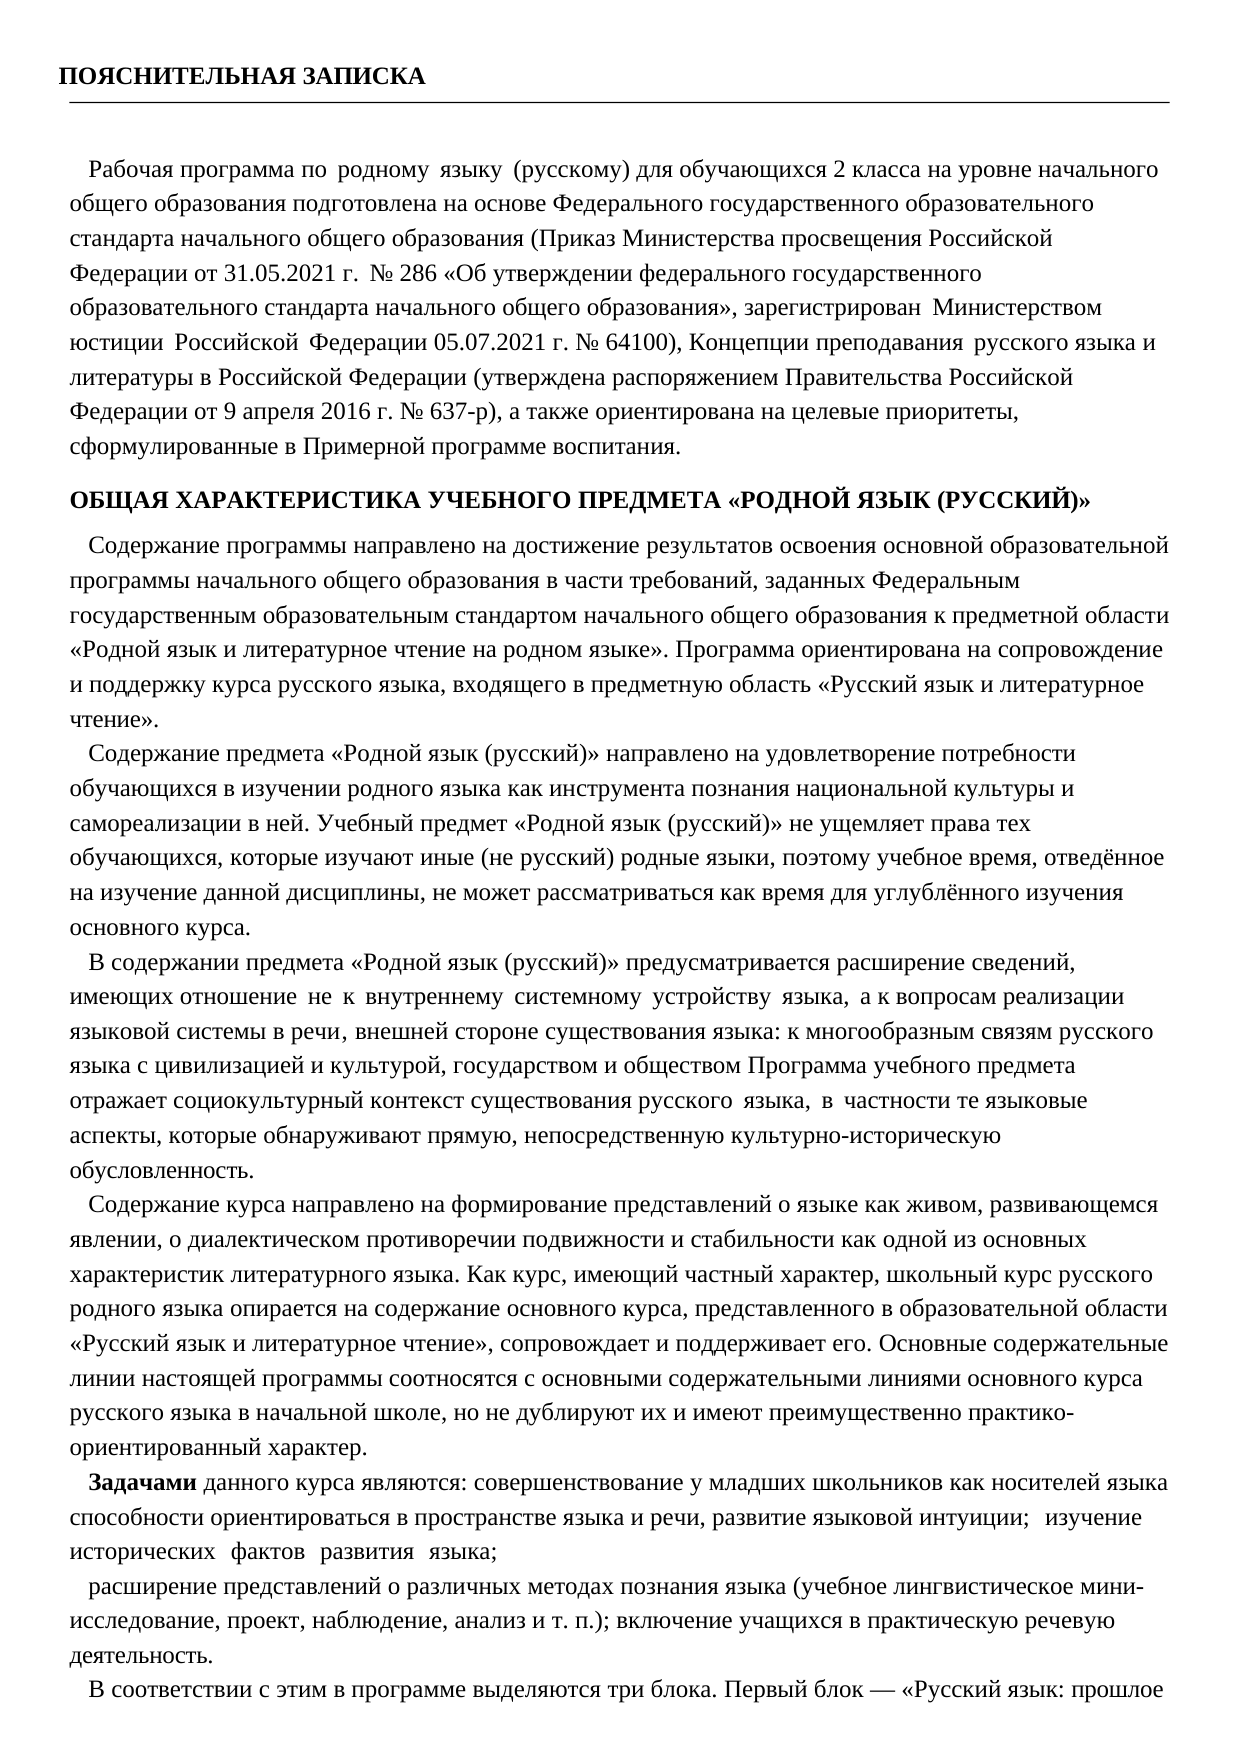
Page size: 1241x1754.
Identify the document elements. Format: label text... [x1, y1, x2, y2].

text Содержание курса направлено на формирование представлений о языке как живом, развивающемся явлении, о диалектическом противоречии подвижности и стабильности как одной из основных характеристик литературного языка. Как курс, имеющий частный характер, школьный курс русского родного языка опирается на содержание основного курса, представленного в образовательной области [69, 1189, 1182, 1322]
text ОБЩАЯ ХАРАКТЕРИСТИКА УЧЕБНОГО ПРЕДМЕТА «РОДНОЙ ЯЗЫК (РУССКИЙ)» [69, 485, 1182, 514]
text В содержании предмета «Родной язык (русский)» предусматривается расширение сведений, имеющих отношение не к внутреннему системному устройству языка, а к вопросам реализации языковой системы в речи‚ внешней стороне существования языка: к многообразным связям русского языка с цивилизацией и культурой, государством и обществом Программа учебного предмета отражает социокультурный контекст существования русского языка, в частности те языковые аспекты, которые обнаруживают прямую, непосредственную культурно-историческую обусловленность. [69, 947, 1164, 1183]
text ПОЯСНИТЕЛЬНАЯ ЗАПИСКА [58, 61, 1182, 90]
text «Русский язык и литературное чтение», сопровождает и поддерживает его. Основные содержательные линии настоящей программы соотносятся с основными содержательными линиями основного курса русского языка в начальной школе, но не дублируют их и имеют преимущественно практико- ориентированный характер. [69, 1328, 1182, 1461]
text Рабочая программа по родному языку (русскому) для обучающихся 2 класса на уровне начального общего образования подготовлена на основе Федерального государственного образовательного стандарта начального общего образования (Приказ Министерства просвещения Российской Федерации от 31.05.2021 г. № 286 «Об утверждении федерального государственного образовательного стандарта начального общего образования», зарегистрирован Министерством юстиции Российской Федерации 05.07.2021 г. № 64100), Концепции преподавания русского языка и литературы в Российской Федерации (утверждена распоряжением Правительства Российской Федерации от 9 апреля 2016 г. № 637-р), а также ориентирована на целевые приоритеты, сформулированные в Примерной программе воспитания. [69, 154, 1164, 460]
text Задачами данного курса являются: совершенствование у младших школьников как носителей языка способности ориентироваться в пространстве языка и речи, развитие языковой интуиции; изучение исторических фактов развития языка; [69, 1467, 1182, 1565]
text В соответствии с этим в программе выделяются три блока. Первый блок — «Русский язык: прошлое [88, 1675, 1182, 1703]
text Содержание программы направлено на достижение результатов освоения основной образовательной программы начального общего образования в части требований, заданных Федеральным государственным образовательным стандартом начального общего образования к предметной области [69, 530, 1182, 628]
text расширение представлений о различных методах познания языка (учебное лингвистическое мини- исследование, проект, наблюдение, анализ и т. п.); включение учащихся в практическую речевую деятельность. [69, 1571, 1182, 1669]
text «Родной язык и литературное чтение на родном языке». Программа ориентирована на сопровождение и поддержку курса русского языка, входящего в предметную область «Русский язык и литературное чтение». [69, 634, 1164, 732]
text Содержание предмета «Родной язык (русский)» направлено на удовлетворение потребности обучающихся в изучении родного языка как инструмента познания национальной культуры и самореализации в ней. Учебный предмет «Родной язык (русский)» не ущемляет права тех обучающихся, которые изучают иные (не русский) родные языки, поэтому учебное время, отведённое на изучение данной дисциплины, не может рассматриваться как время для углублённого изучения основного курса. [69, 738, 1182, 941]
